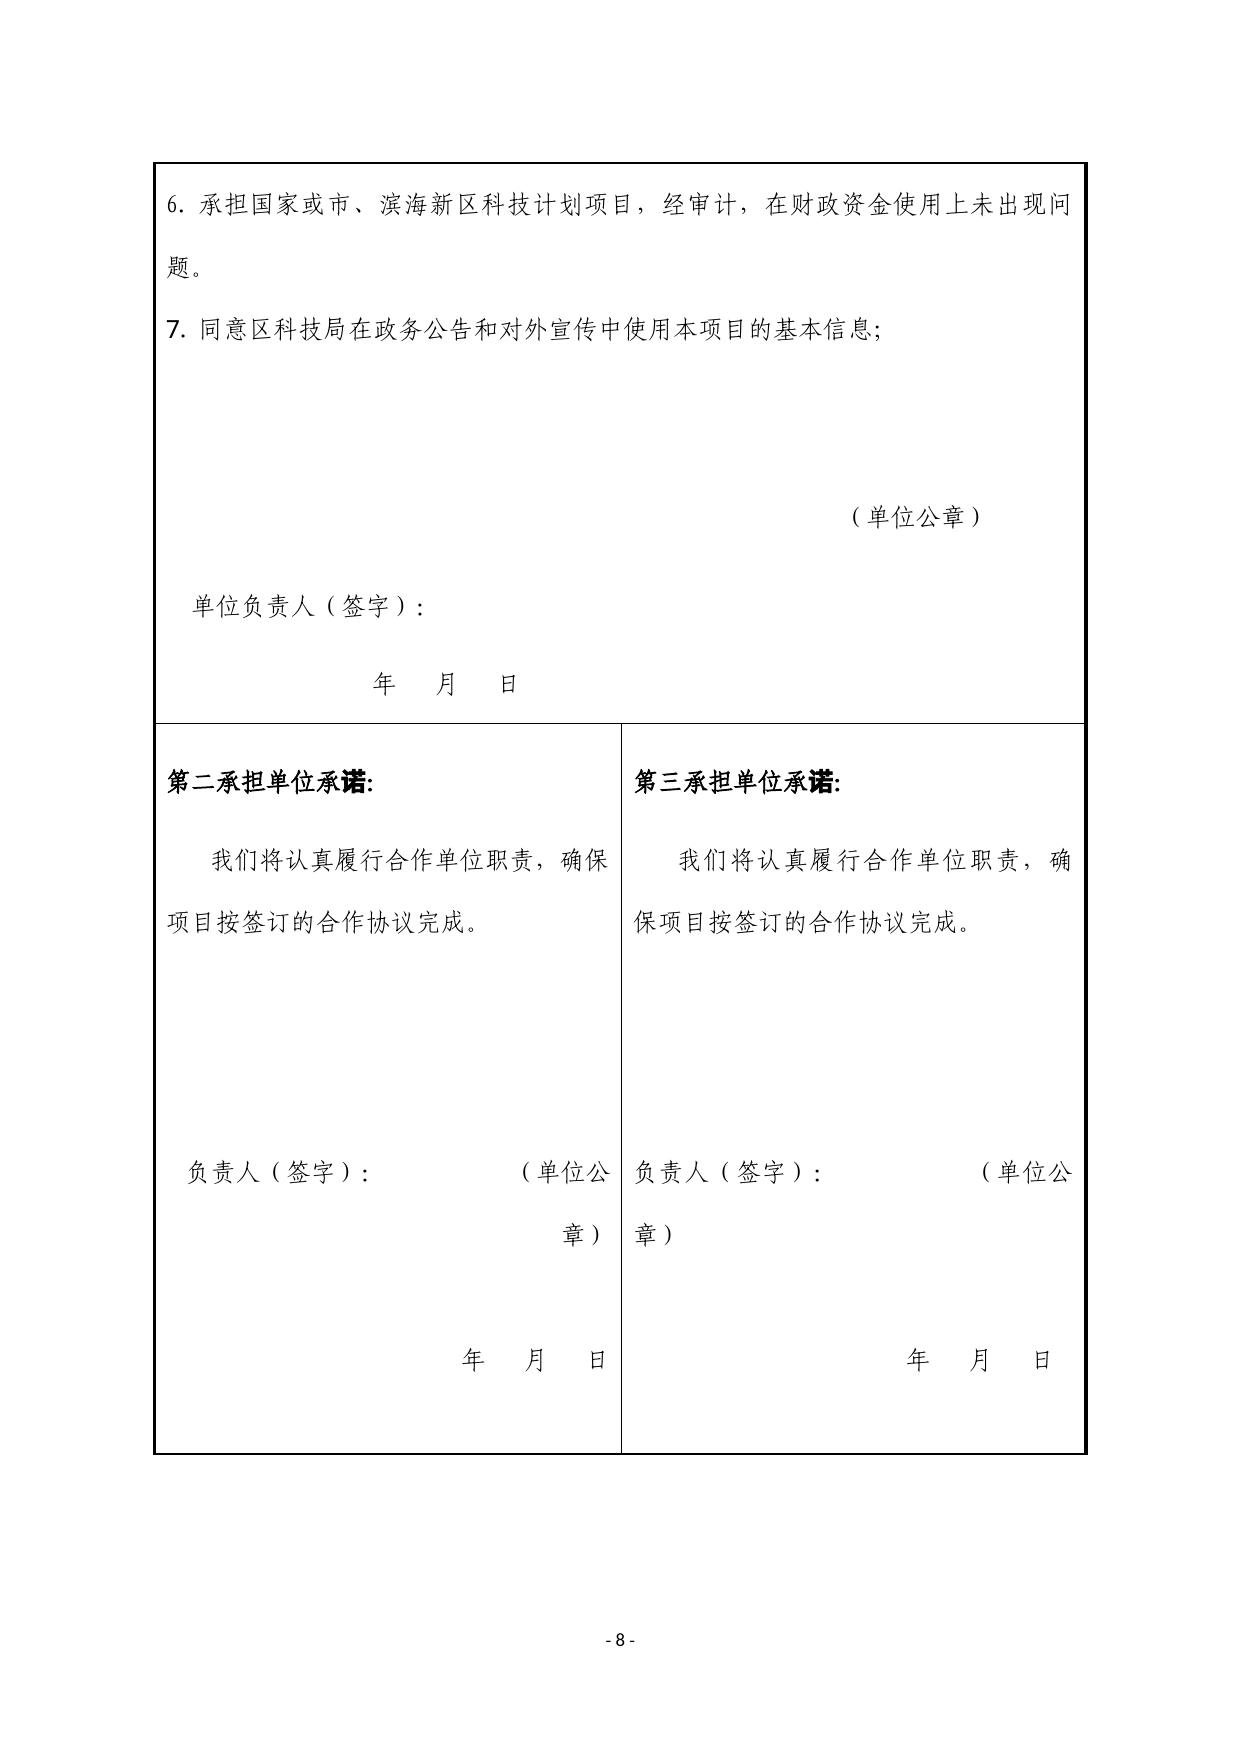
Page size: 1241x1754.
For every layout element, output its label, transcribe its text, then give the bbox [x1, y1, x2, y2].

table_cell 第二承担单位承诺： 我们将认真履行合作单位职责，确保项目按签订的合作协议完成。 负责人（签字）： （单位公章） 年 月 日 [156, 724, 621, 1453]
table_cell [156, 164, 1084, 723]
table_cell 第三承担单位承诺： 我们将认真履行合作单位职责，确保项目按签订的合作协议完成。 负责人（签字）： （单位公章） 年 月 日 [622, 724, 1084, 1453]
